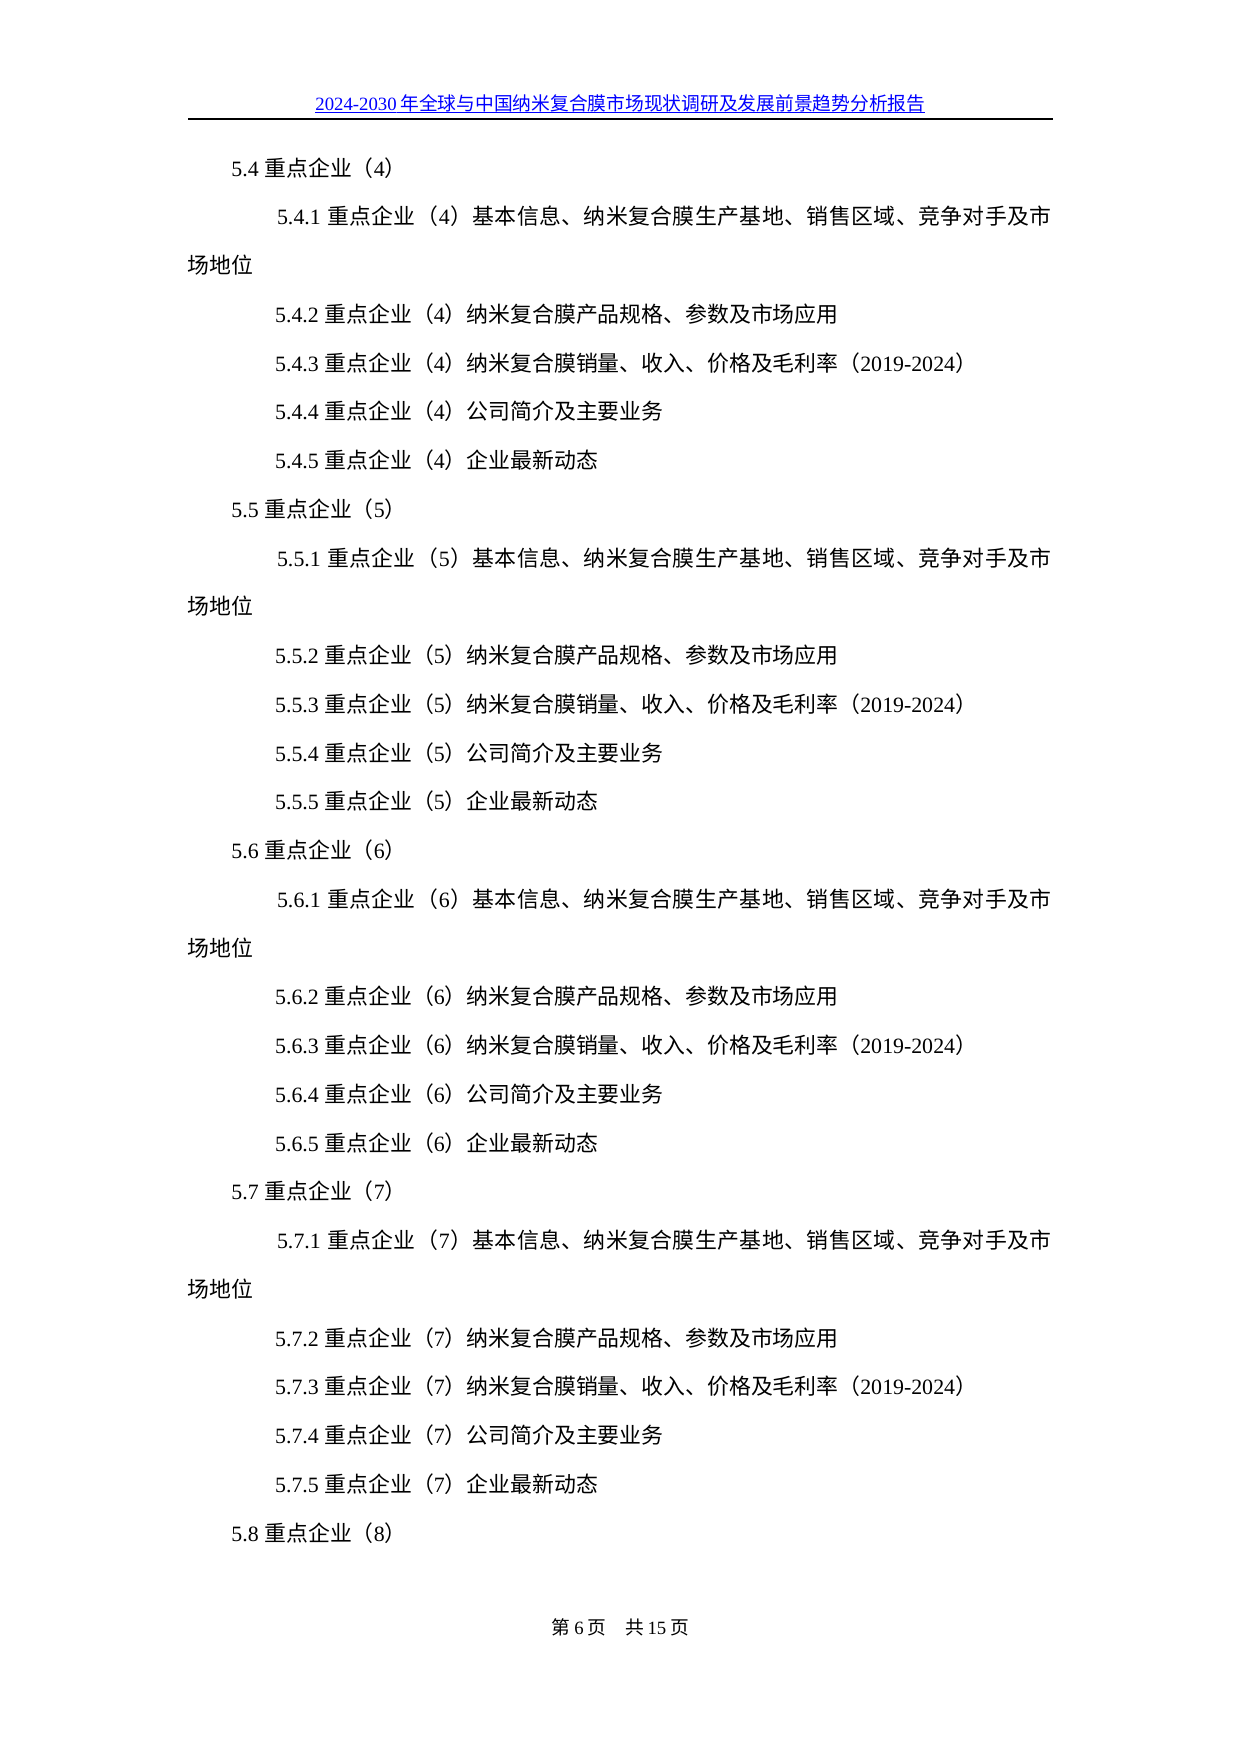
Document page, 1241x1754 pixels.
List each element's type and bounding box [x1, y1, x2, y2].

text [187, 150, 1053, 1548]
